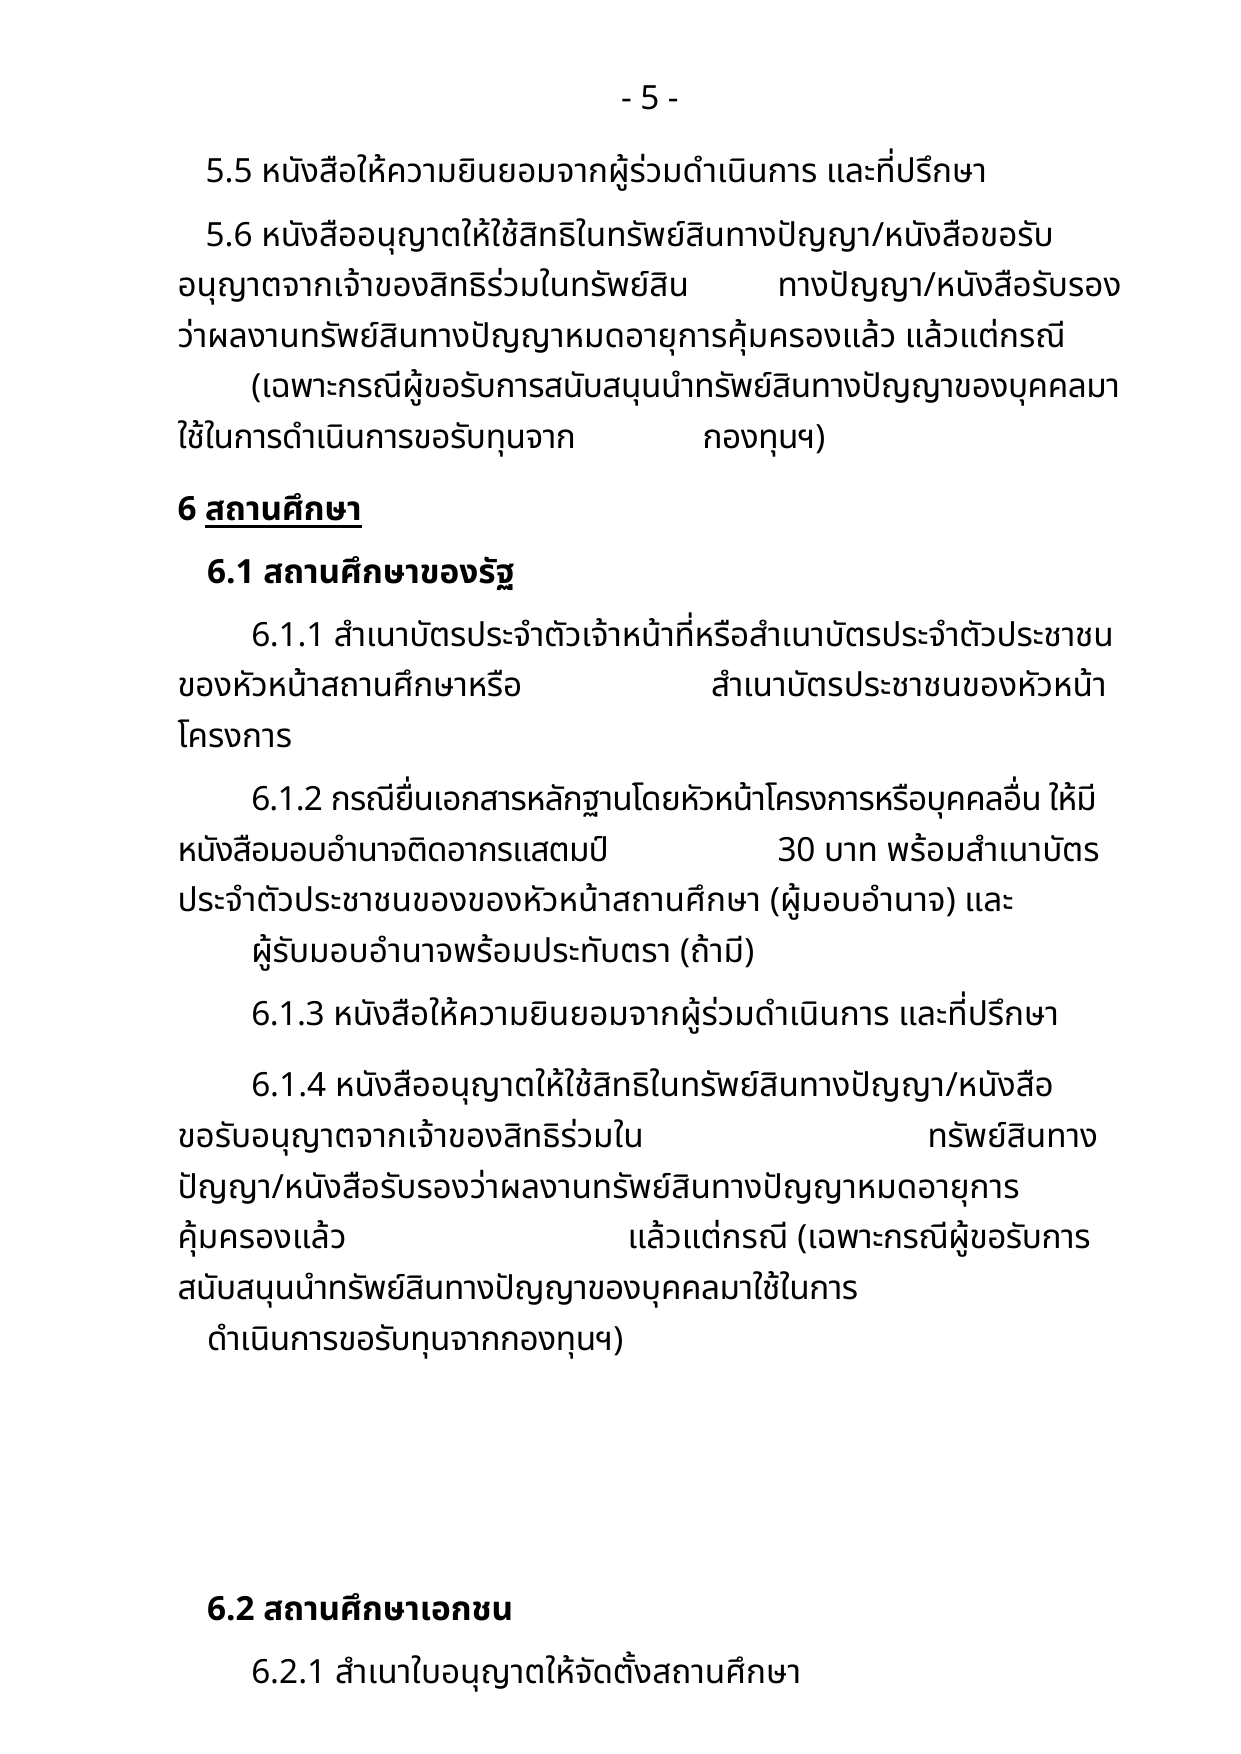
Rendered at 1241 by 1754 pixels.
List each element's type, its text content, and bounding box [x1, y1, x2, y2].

text 6.2.1 สำเนาใบอนุญาตให้จัดตั้งสถานศึกษา [177, 1648, 1122, 1698]
text 6.2 สถานศึกษาเอกชน [177, 1584, 1122, 1635]
text 6.1.1 สำเนาบัตรประจำตัวเจ้าหน้าที่หรือสำเนาบัตรประจำตัวประชาชนของหัวหน้าสถานศึกษาหรือ สำเนาบัตรประชาชนของหัวหน้าโครงการ [177, 611, 1122, 762]
text 6 สถานศึกษา [177, 484, 1122, 535]
text 5.5 หนังสือให้ความยินยอมจากผู้ร่วมดำเนินการ และที่ปรึกษา [177, 147, 1152, 198]
text 6.1 สถานศึกษาของรัฐ [177, 547, 1122, 598]
text 6.1.2 กรณียื่นเอกสารหลักฐานโดยหัวหน้าโครงการหรือบุคคลอื่น ให้มีหนังสือมอบอำนาจติดอากรแสตมป์ 30 บาท พร้อมสำเนาบัตรประจำตัวประชาชนของของหัวหน้าสถานศึกษา (ผู้มอบอำนาจ) และ ผู้รับมอบอำนาจพร้อมประทับตรา (ถ้ามี) [177, 775, 1122, 977]
text 6.1.3 หนังสือให้ความยินยอมจากผู้ร่วมดำเนินการ และที่ปรึกษา [177, 990, 1122, 1040]
text 5.6 หนังสืออนุญาตให้ใช้สิทธิในทรัพย์สินทางปัญญา/หนังสือขอรับอนุญาตจากเจ้าของสิทธิร่วมในทรัพย์สิน ทางปัญญา/หนังสือรับรองว่าผลงานทรัพย์สินทางปัญญาหมดอายุการคุ้มครองแล้ว แล้วแต่กรณี (เฉพาะกรณีผู้ขอรับการสนับสนุนนำทรัพย์สินทางปัญญาของบุคคลมาใช้ในการดำเนินการขอรับทุนจาก กองทุนฯ) [177, 210, 1122, 463]
text 6.1.4 หนังสืออนุญาตให้ใช้สิทธิในทรัพย์สินทางปัญญา/หนังสือขอรับอนุญาตจากเจ้าของสิทธิร่วมใน ทรัพย์สินทางปัญญา/หนังสือรับรองว่าผลงานทรัพย์สินทางปัญญาหมดอายุการคุ้มครองแล้ว แล้วแต่กรณี (เฉพาะกรณีผู้ขอรับการสนับสนุนนำทรัพย์สินทางปัญญาของบุคคลมาใช้ในการ ดำเนินการขอรับทุนจากกองทุนฯ) [177, 1061, 1122, 1365]
